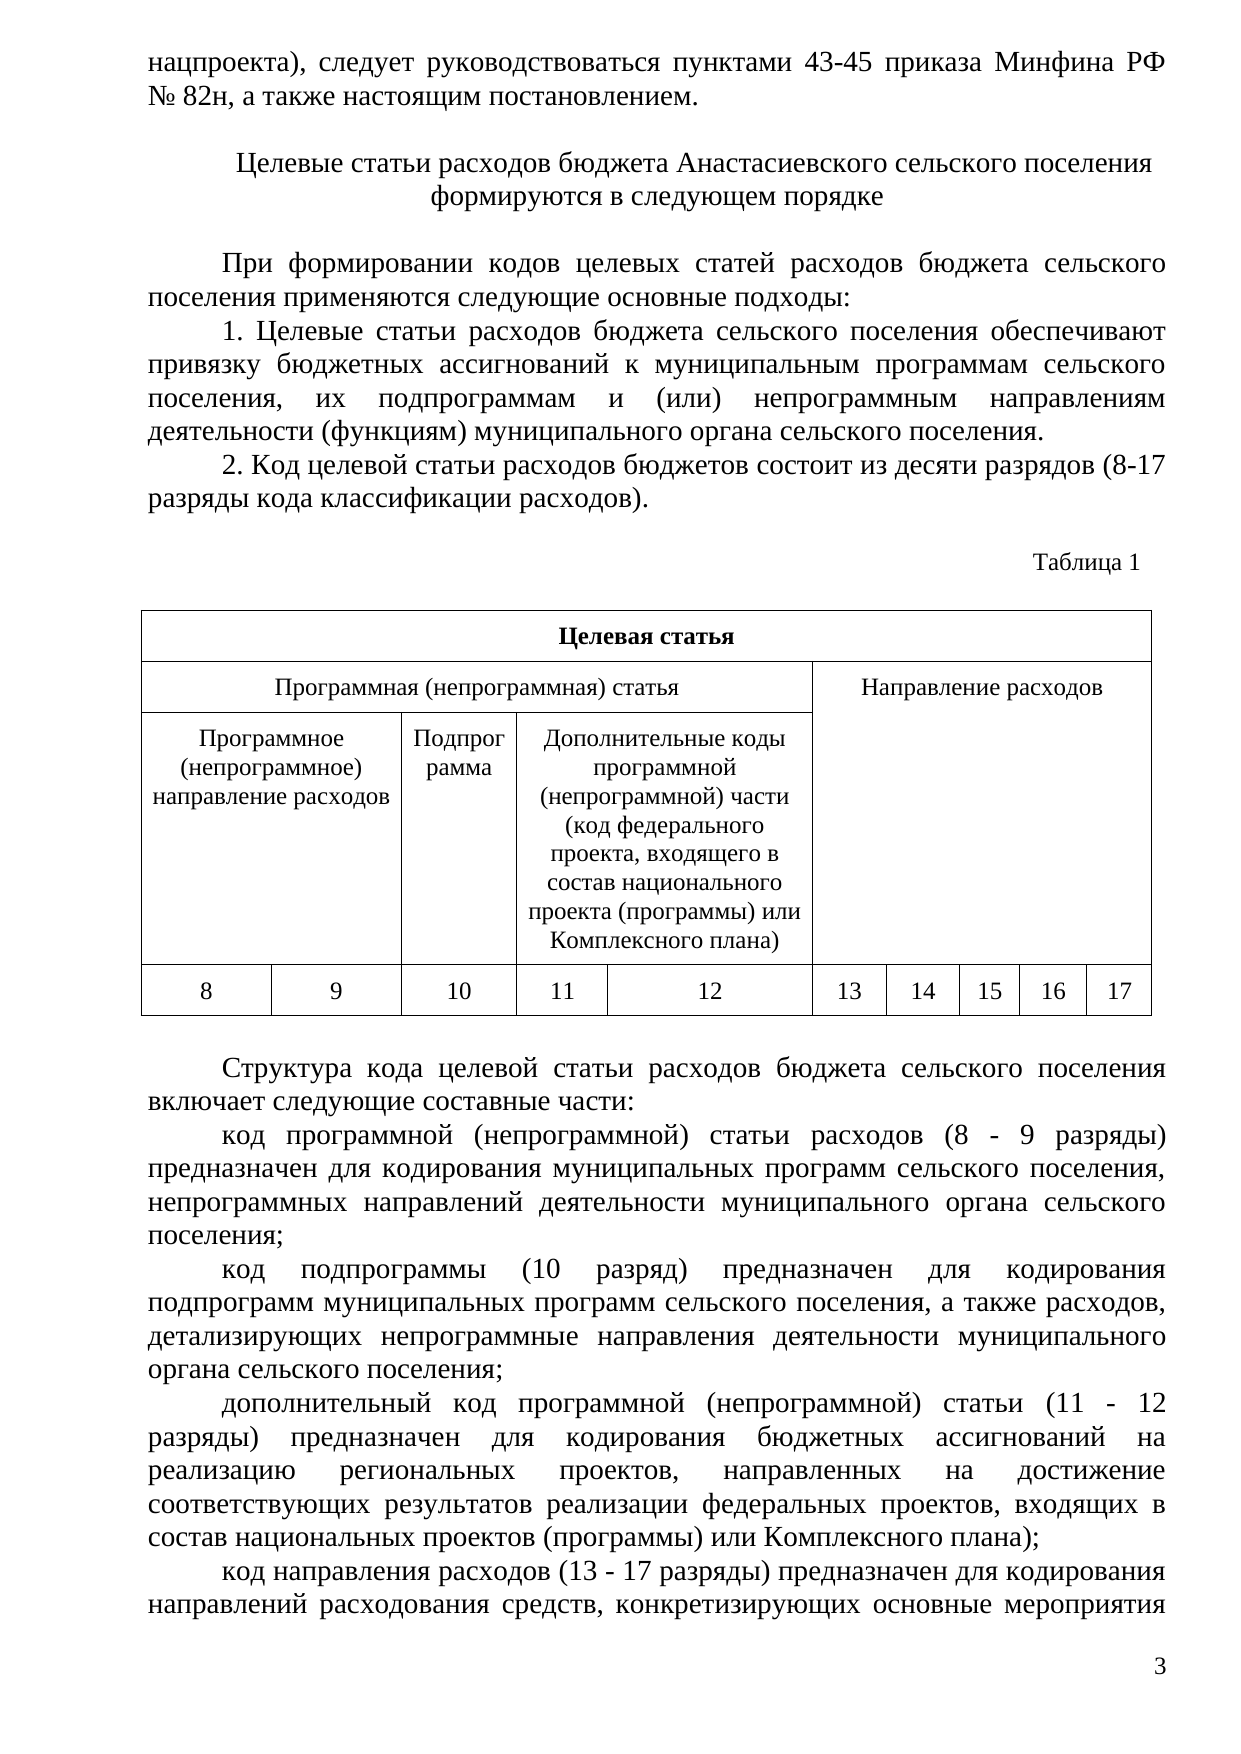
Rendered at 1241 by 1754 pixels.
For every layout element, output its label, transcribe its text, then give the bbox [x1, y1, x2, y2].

table_cell Направление расходов [813, 662, 1151, 964]
table_cell 15 [960, 965, 1019, 1015]
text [148, 44, 1167, 111]
table_cell 16 [1020, 965, 1086, 1015]
table_cell Программная (непрограммная) статья [142, 662, 812, 712]
table_cell 11 [517, 965, 607, 1015]
text код подпрограммы (10 разряд) предназначен для кодирования подпрограмм муниципальных программ сельского поселения, а также расходов, детализирующих непрограммные направления деятельности муниципального органа сельского поселения; [148, 1251, 1167, 1385]
text код программной (непрограммной) статьи расходов (8 - 9 разряды) предназначен для кодирования муниципальных программ сельского поселения, непрограммных направлений деятельности муниципального органа сельского поселения; [148, 1117, 1167, 1251]
text Таблица 1 [959, 547, 1167, 576]
table_cell Программное (непрограммное) направление расходов [142, 713, 401, 964]
table_cell 17 [1087, 965, 1151, 1015]
table_cell 8 [142, 965, 271, 1015]
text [148, 1553, 1167, 1620]
table_cell 12 [608, 965, 812, 1015]
table_header Целевая статья [142, 611, 1151, 661]
table_cell Дополнительные коды программной (непрограммной) части (код федерального проекта, входящего в состав национального проекта (программы) или Комплексного плана) [517, 713, 812, 964]
table_cell 14 [887, 965, 959, 1015]
text 2. Код целевой статьи расходов бюджетов состоит из десяти разрядов (8-17 разряды кода классификации расходов). [148, 447, 1167, 514]
table_cell 13 [813, 965, 886, 1015]
text Структура кода целевой статьи расходов бюджета сельского поселения включает следующие составные части: [148, 1050, 1167, 1117]
text Целевые статьи расходов бюджета Анастасиевского сельского поселения формируются в следующем порядке [148, 145, 1167, 212]
table_cell 10 [402, 965, 516, 1015]
text 1. Целевые статьи расходов бюджета сельского поселения обеспечивают привязку бюджетных ассигнований к муниципальным программам сельского поселения, их подпрограммам и (или) непрограммным направлениям деятельности (функциям) муниципального органа сельского поселения. [148, 313, 1167, 447]
table_cell Подпрограмма [402, 713, 516, 964]
text При формировании кодов целевых статей расходов бюджета сельского поселения применяются следующие основные подходы: [148, 246, 1167, 313]
text дополнительный код программной (непрограммной) статьи (11 - 12 разряды) предназначен для кодирования бюджетных ассигнований на реализацию региональных проектов, направленных на достижение соответствующих результатов реализации федеральных проектов, входящих в состав национальных проектов (программы) или Комплексного плана); [148, 1385, 1167, 1553]
table_cell 9 [272, 965, 401, 1015]
